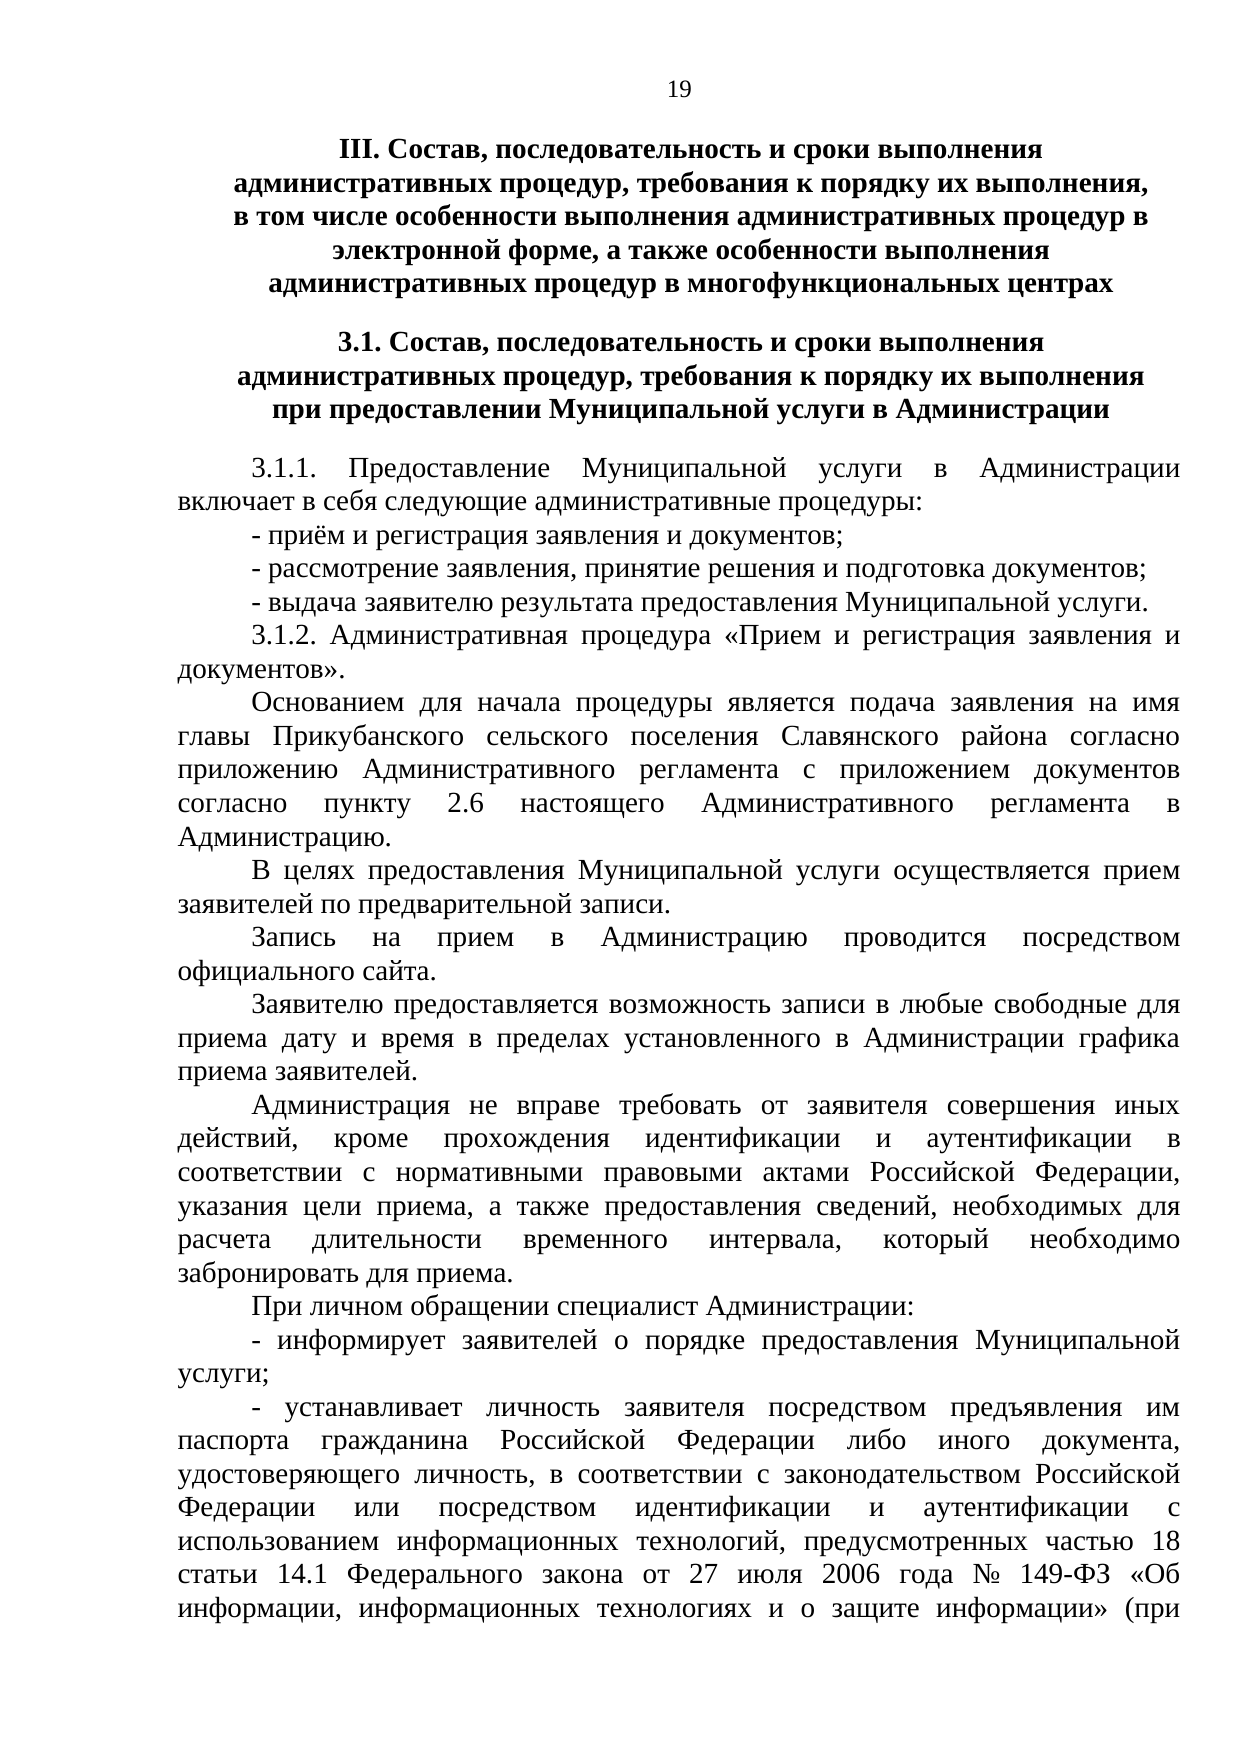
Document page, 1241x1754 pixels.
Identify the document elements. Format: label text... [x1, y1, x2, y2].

text - рассмотрение заявления, принятие решения и подготовка документов; [177, 550, 1181, 584]
text Основанием для начала процедуры является подача заявления на имя главы Прикубанского сельского поселения Славянского района согласно приложению Административного регламента с приложением документов согласно пункту 2.6 настоящего Административного регламента в Администрацию. [177, 684, 1181, 852]
text - выдача заявителю результата предоставления Муниципальной услуги. [177, 584, 1181, 617]
text В целях предоставления Муниципальной услуги осуществляется прием заявителей по предварительной записи. [177, 852, 1181, 919]
text - приём и регистрация заявления и документов; [177, 517, 1181, 550]
text Заявителю предоставляется возможность записи в любые свободные для приема дату и время в пределах установленного в Администрации графика приема заявителей. [177, 986, 1181, 1087]
text 3.1. Состав, последовательность и сроки выполнения административных процедур, требования к порядку их выполнения при предоставлении Муниципальной услуги в Администрации [230, 324, 1152, 425]
text 3.1.2. Административная процедура «Прием и регистрация заявления и документов». [177, 617, 1181, 684]
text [177, 1389, 1181, 1624]
text 3.1.1. Предоставление Муниципальной услуги в Администрации включает в себя следующие административные процедуры: [177, 450, 1181, 517]
text При личном обращении специалист Администрации: [177, 1288, 1181, 1322]
text Запись на прием в Администрацию проводится посредством официального сайта. [177, 919, 1181, 986]
text - информирует заявителей о порядке предоставления Муниципальной услуги; [177, 1322, 1181, 1389]
text Администрация не вправе требовать от заявителя совершения иных действий, кроме прохождения идентификации и аутентификации в соответствии с нормативными правовыми актами Российской Федерации, указания цели приема, а также предоставления сведений, необходимых для расчета длительности временного интервала, который необходимо забронировать для приема. [177, 1087, 1181, 1288]
text III. Состав, последовательность и сроки выполнения административных процедур, требования к порядку их выполнения, в том числе особенности выполнения административных процедур в электронной форме, а также особенности выполнения административных процедур в многофункциональных центрах [230, 131, 1152, 299]
